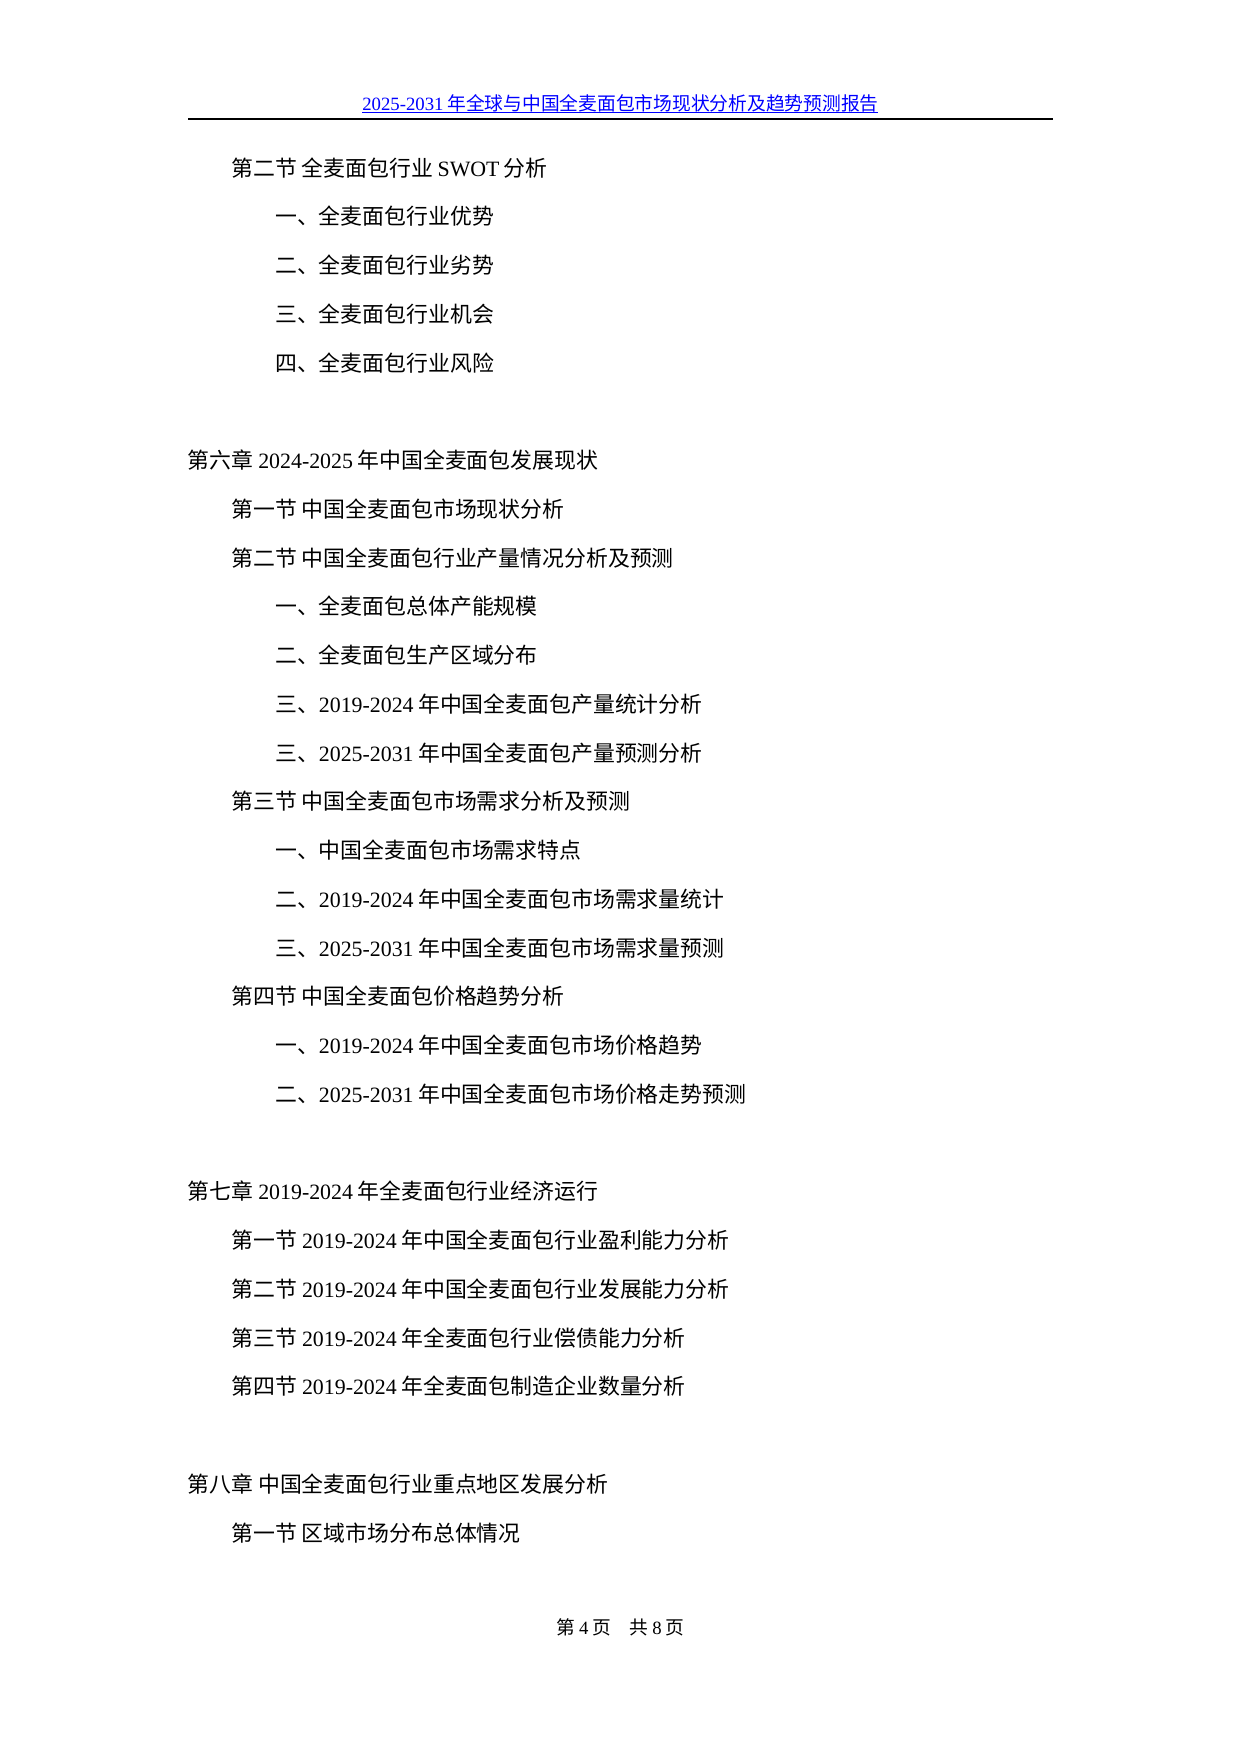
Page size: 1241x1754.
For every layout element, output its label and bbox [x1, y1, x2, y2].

text [187, 150, 1053, 1548]
